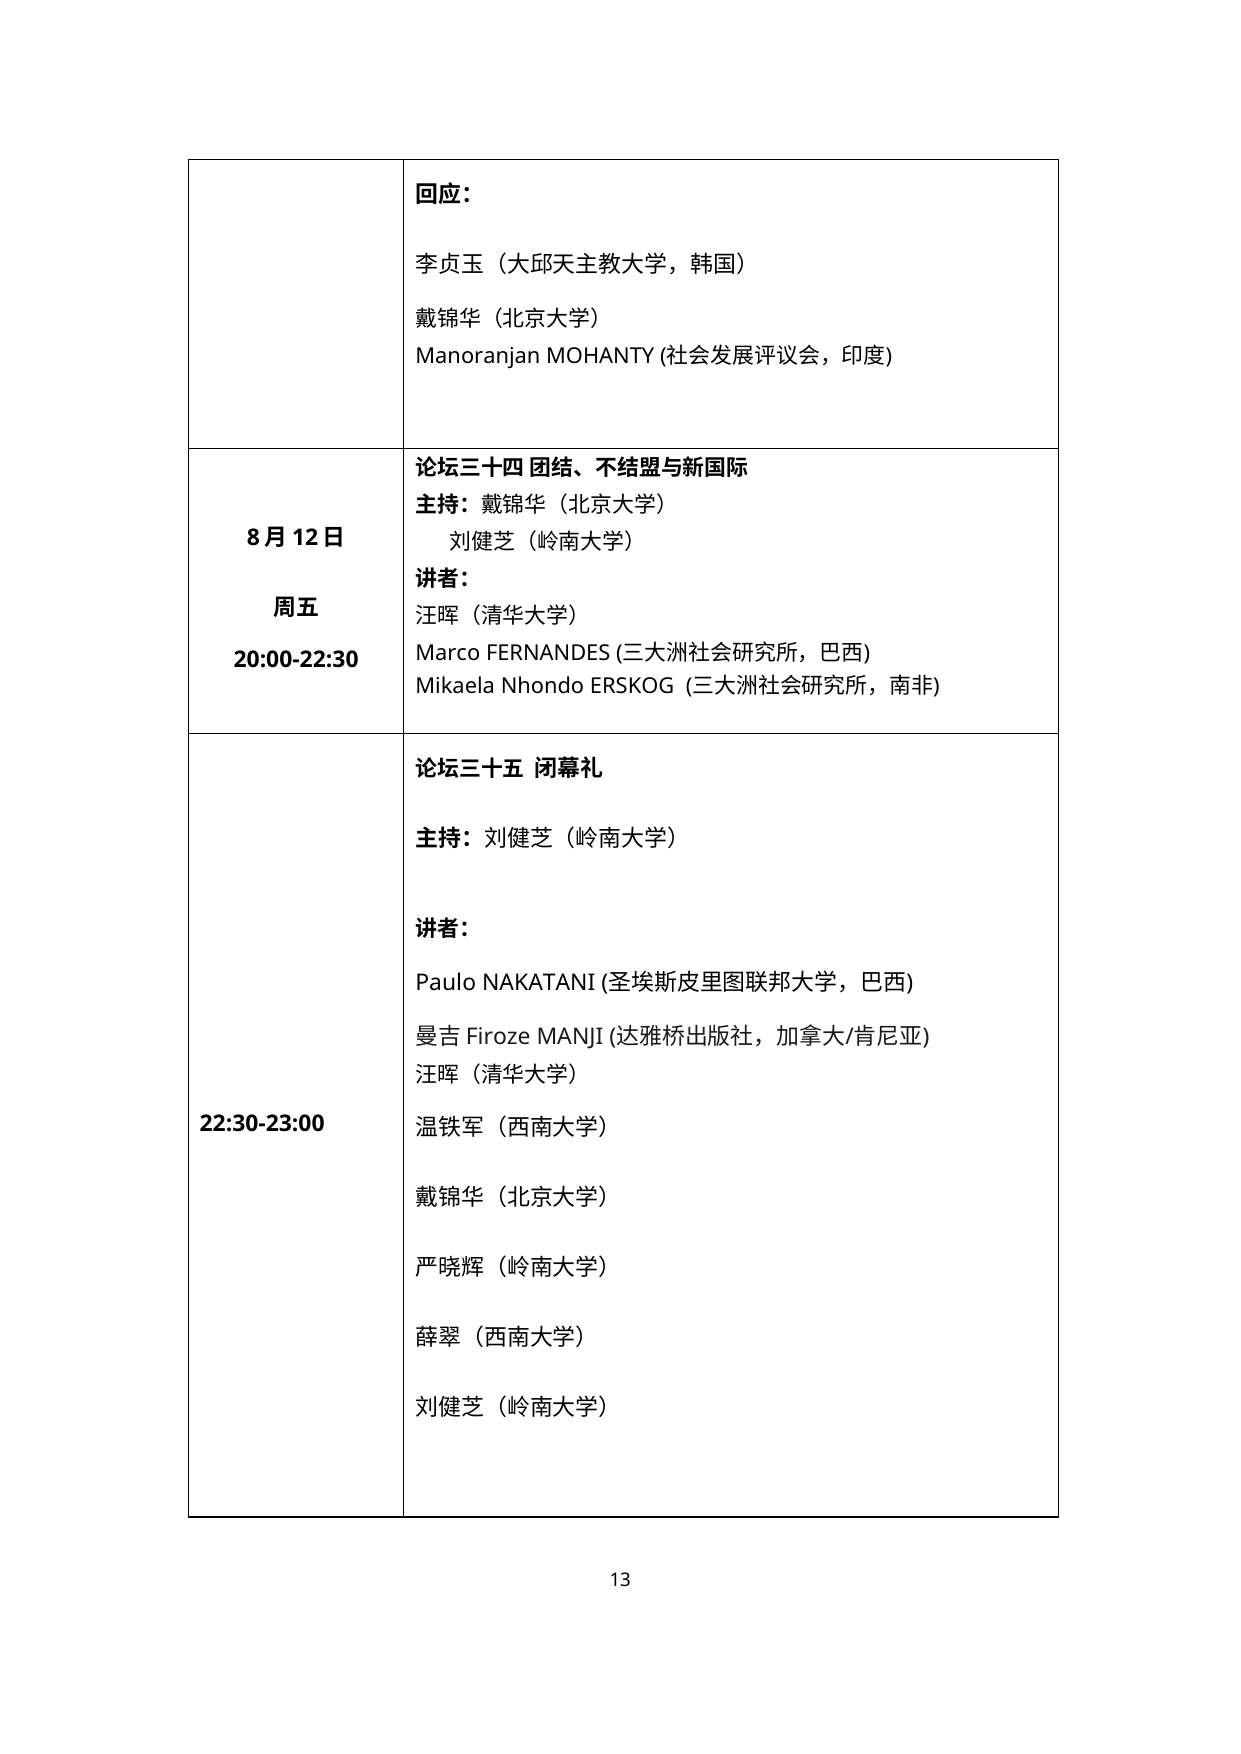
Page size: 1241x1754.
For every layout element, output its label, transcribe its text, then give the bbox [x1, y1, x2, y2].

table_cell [189, 160, 403, 448]
table_cell 论坛三十四 团结、不结盟与新国际 主持：戴锦华（北京大学） 刘健芝（岭南大学） 讲者： 汪晖（清华大学） Marco FERNANDES (三大洲社会研究所，巴西) Mikaela Nhondo ERSKOG (三大洲社会研究所，南非) [404, 449, 1058, 733]
table_cell 8月12日 周五 20:00-22:30 [189, 449, 403, 733]
table_cell 论坛三十五 闭幕礼 主持：刘健芝（岭南大学） 讲者： Paulo NAKATANI (圣埃斯皮里图联邦大学，巴西) 曼吉Firoze MANJI (达雅桥出版社，加拿大/肯尼亚) 汪晖（清华大学） 温铁军（西南大学） 戴锦华（北京大学） 严晓辉（岭南大学） 薛翠（西南大学） 刘健芝（岭南大学） [404, 734, 1058, 1516]
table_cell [404, 160, 1058, 448]
table_cell 22:30-23:00 [189, 734, 403, 1516]
